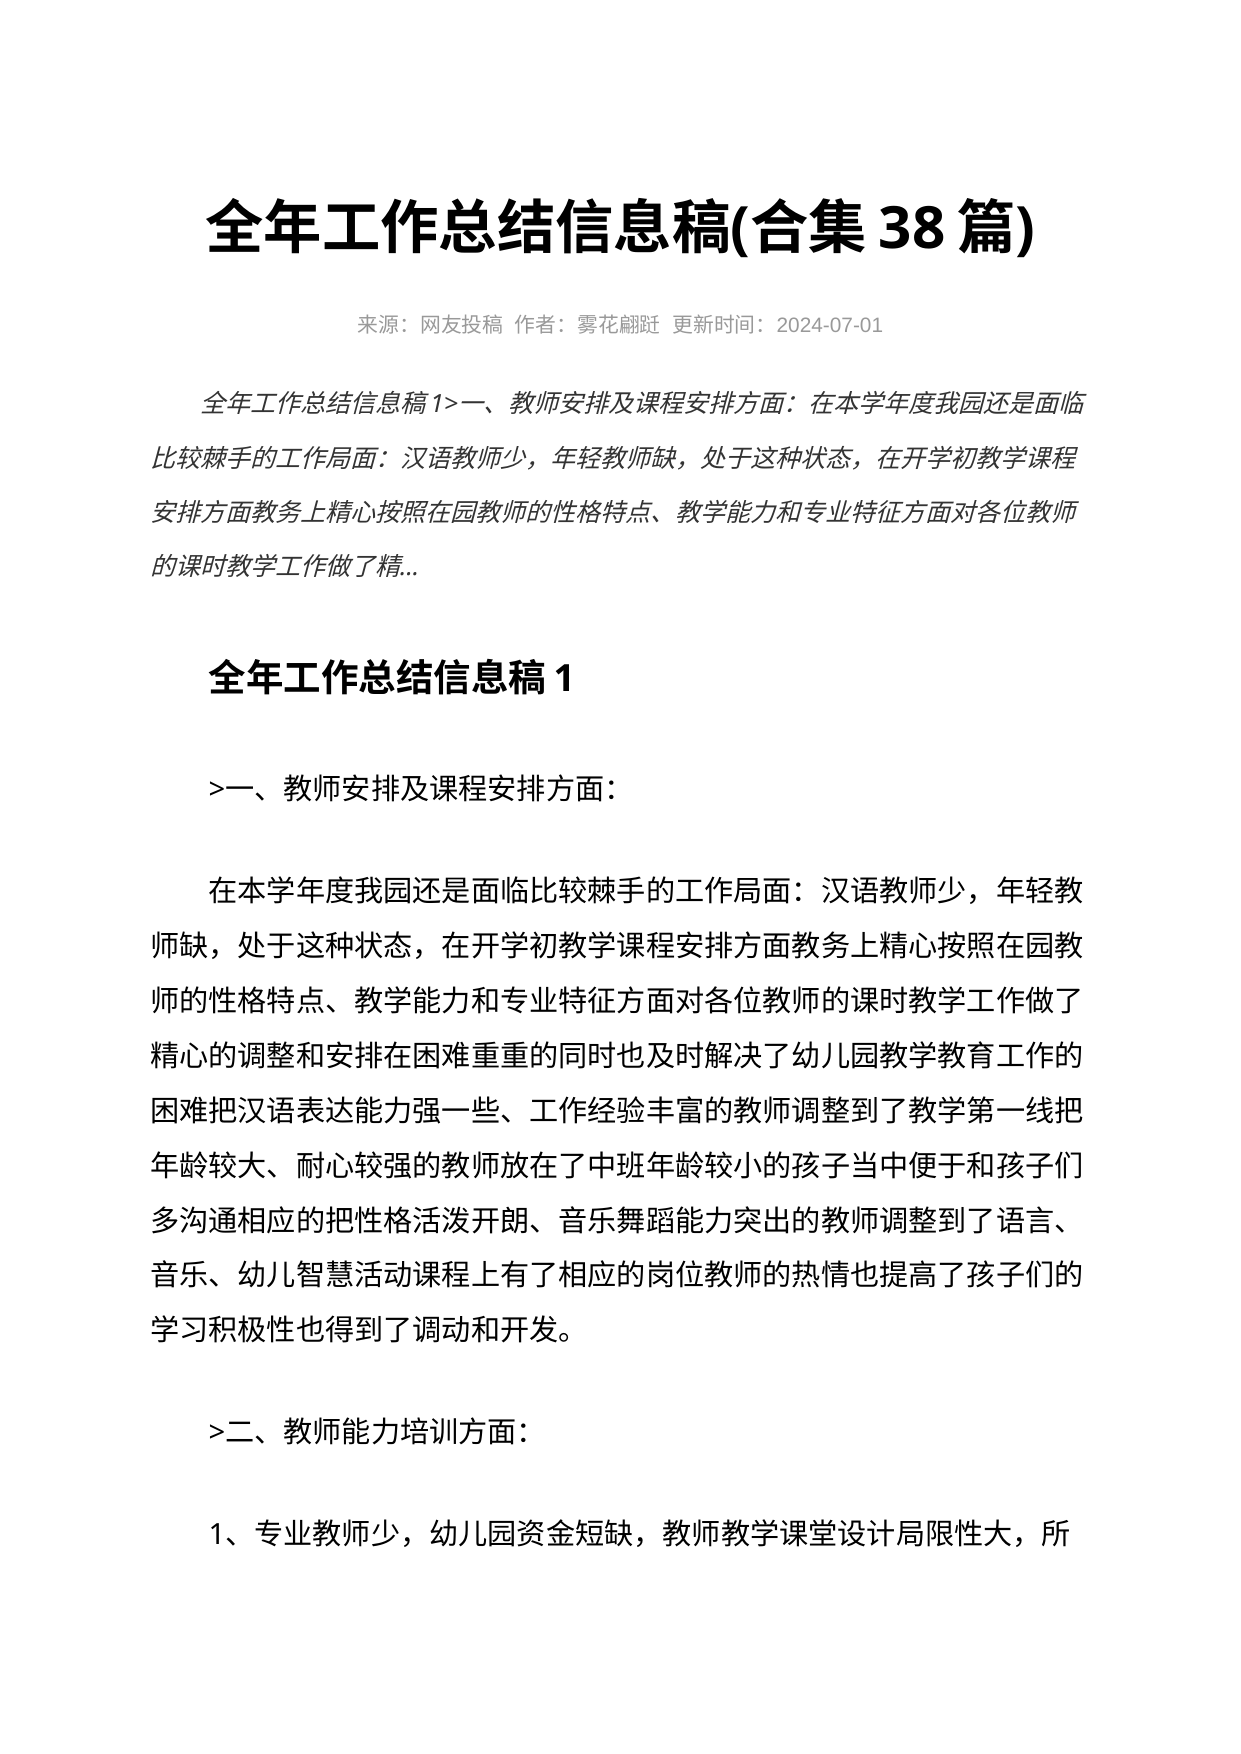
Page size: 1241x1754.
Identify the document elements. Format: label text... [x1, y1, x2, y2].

text >一、教师安排及课程安排方面： [150, 766, 1090, 808]
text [150, 1511, 1090, 1553]
text 全年工作总结信息稿1 [150, 648, 1090, 703]
text 在本学年度我园还是面临比较棘手的工作局面：汉语教师少，年轻教师缺，处于这种状态，在开学初教学课程安排方面教务上精心按照在园教师的性格特点、教学能力和专业特征方面对各位教师的课时教学工作做了精心的调整和安排在困难重重的同时也及时解决了幼儿园教学教育工作的困难把汉语表达能力强一些、工作经验丰富的教师调整到了教学第一线把年龄较大、耐心较强的教师放在了中班年龄较小的孩子当中便于和孩子们多沟通相应的把性格活泼开朗、音乐舞蹈能力突出的教师调整到了语言、音乐、幼儿智慧活动课程上有了相应的岗位教师的热情也提高了孩子们的学习积极性也得到了调动和开发。 [150, 868, 1090, 1349]
subtitle 全年工作总结信息稿(合集38篇) [150, 181, 1090, 266]
text 来源：网友投稿 作者：雾花翩跹 更新时间：2024-07-01 [150, 313, 1090, 337]
text 全年工作总结信息稿1>一、教师安排及课程安排方面：在本学年度我园还是面临比较棘手的工作局面：汉语教师少，年轻教师缺，处于这种状态，在开学初教学课程安排方面教务上精心按照在园教师的性格特点、教学能力和专业特征方面对各位教师的课时教学工作做了精... [150, 384, 1090, 583]
text >二、教师能力培训方面： [150, 1409, 1090, 1451]
